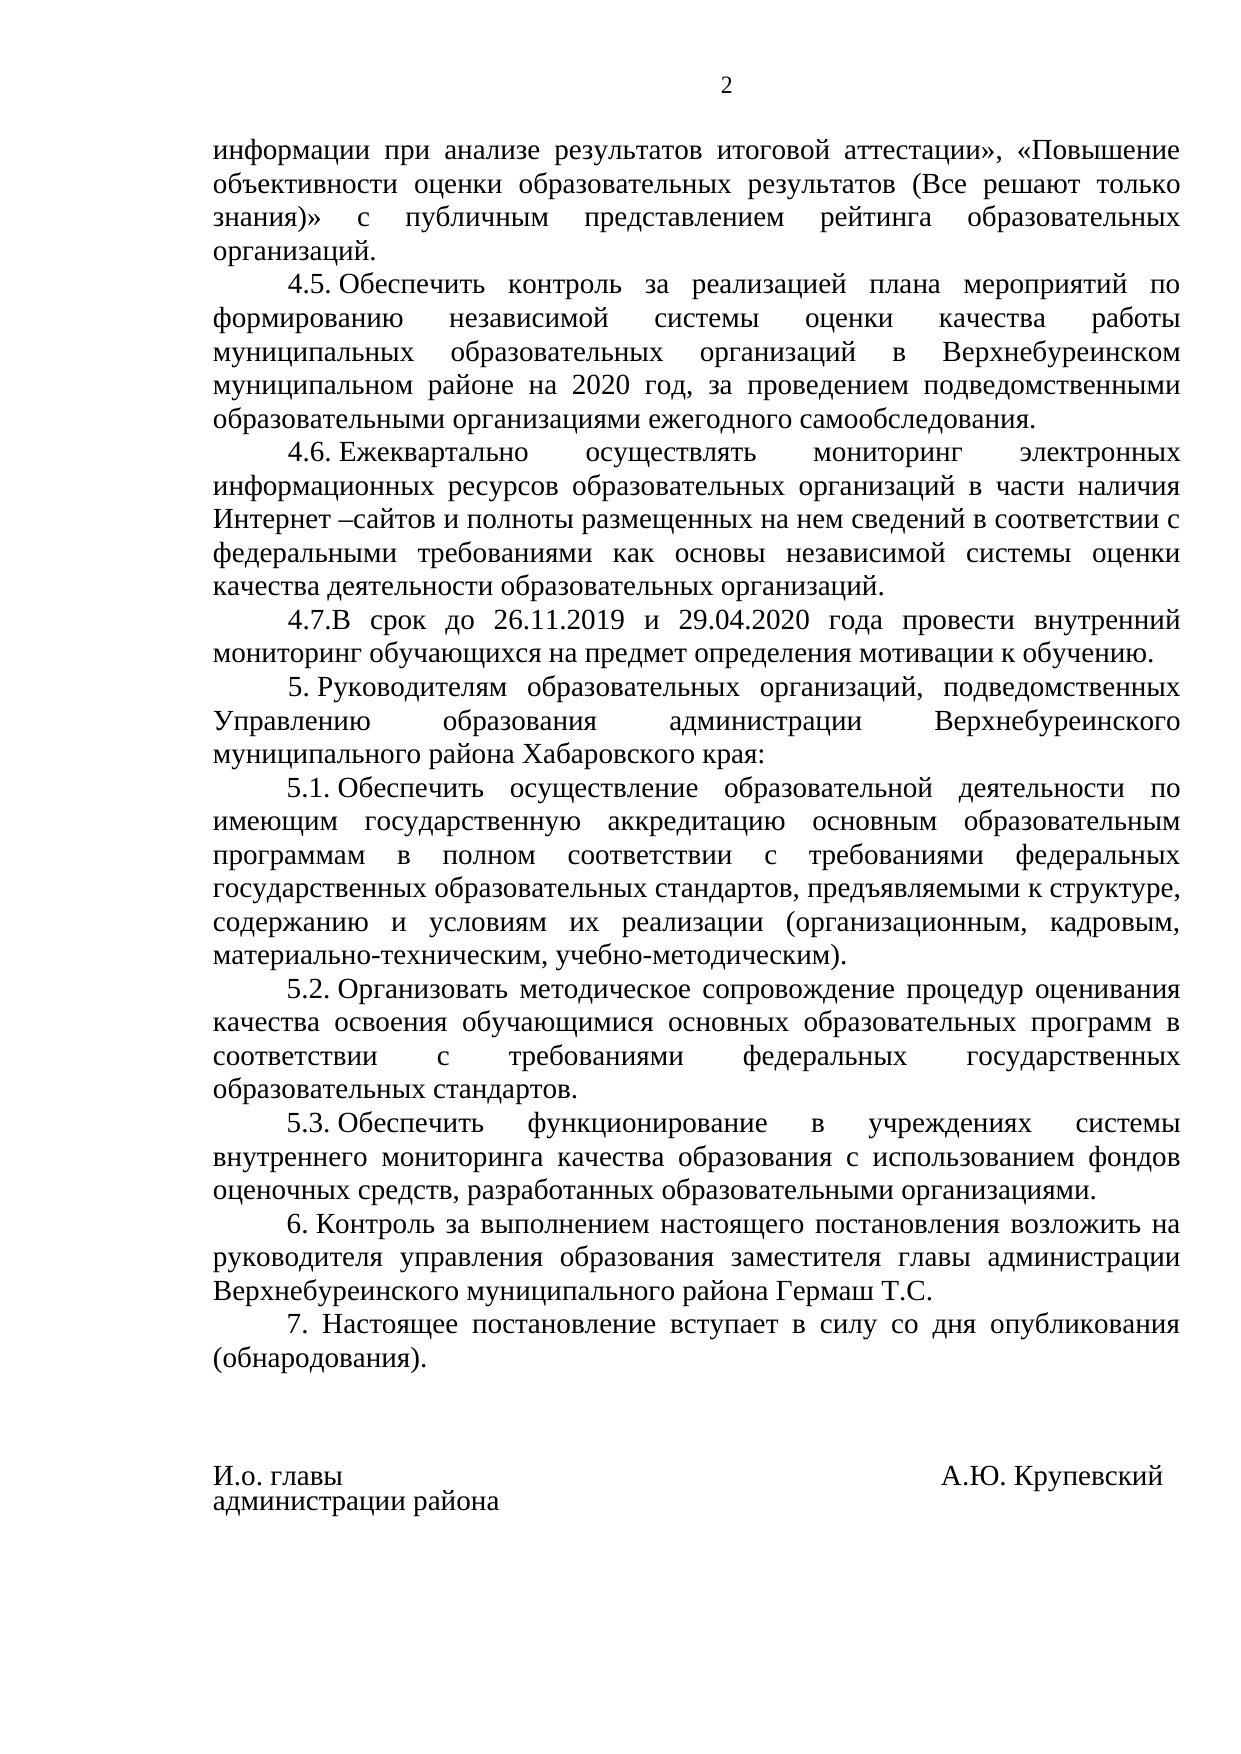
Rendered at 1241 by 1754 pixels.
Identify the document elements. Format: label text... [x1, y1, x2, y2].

text 4.5. Обеспечить контроль за реализацией плана мероприятий по формированию независимой системы оценки качества работы муниципальных образовательных организаций в Верхнебуреинском муниципальном районе на 2020 год, за проведением подведомственными образовательными организациями ежегодного самообследования. [213, 267, 1181, 434]
text 4.7.В срок до 26.11.2019 и 29.04.2020 года провести внутренний мониторинг обучающихся на предмет определения мотивации к обучению. [213, 602, 1181, 669]
text информации при анализе результатов итоговой аттестации», «Повышение объективности оценки образовательных результатов (Все решают только знания)» с публичным представлением рейтинга образовательных организаций. [213, 132, 1181, 267]
text 5.1. Обеспечить осуществление образовательной деятельности по имеющим государственную аккредитацию основным образовательным программам в полном соответствии с требованиями федеральных государственных образовательных стандартов, предъявляемыми к структуре, содержанию и условиям их реализации (организационным, кадровым, материально-техническим, учебно-методическим). [213, 770, 1181, 971]
text 5. Руководителям образовательных организаций, подведомственных Управлению образования администрации Верхнебуреинского муниципального района Хабаровского края: [213, 669, 1181, 770]
text И.о. главы А.Ю. Крупевский [213, 1466, 1181, 1491]
text 5.3. Обеспечить функционирование в учреждениях системы внутреннего мониторинга качества образования с использованием фондов оценочных средств, разработанных образовательными организациями. [213, 1105, 1181, 1206]
text 4.6. Ежеквартально осуществлять мониторинг электронных информационных ресурсов образовательных организаций в части наличия Интернет –сайтов и полноты размещенных на нем сведений в соответствии с федеральными требованиями как основы независимой системы оценки качества деятельности образовательных организаций. [213, 434, 1181, 602]
text администрации района [213, 1491, 1181, 1516]
text 7. Настоящее постановление вступает в силу со дня опубликования (обнародования). [213, 1306, 1181, 1373]
text 5.2. Организовать методическое сопровождение процедур оценивания качества освоения обучающимися основных образовательных программ в соответствии с требованиями федеральных государственных образовательных стандартов. [213, 971, 1181, 1105]
text 6. Контроль за выполнением настоящего постановления возложить на руководителя управления образования заместителя главы администрации Верхнебуреинского муниципального района Гермаш Т.С. [213, 1206, 1181, 1306]
